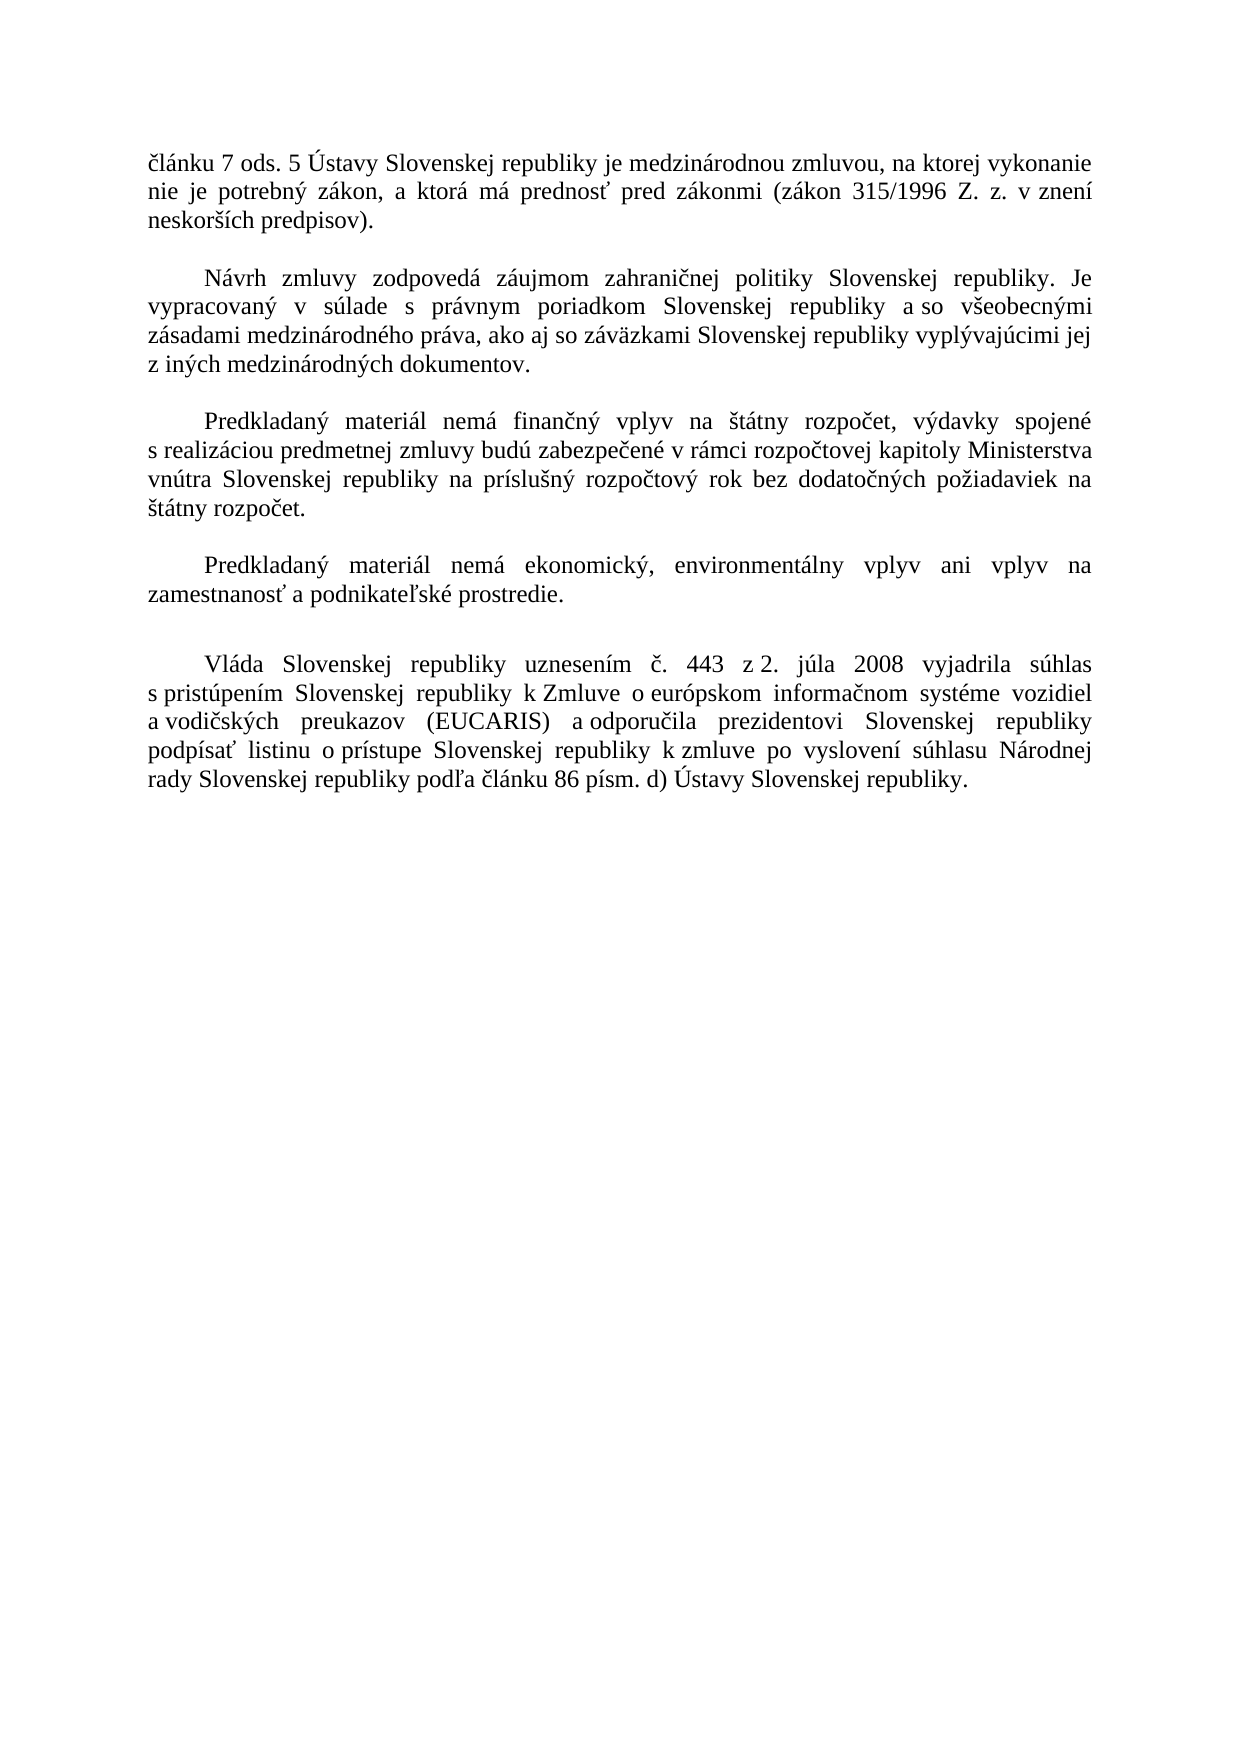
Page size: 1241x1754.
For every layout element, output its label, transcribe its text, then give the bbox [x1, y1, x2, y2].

text Predkladaný materiál nemá finančný vplyv na štátny rozpočet, výdavky spojené s realizáciou predmetnej zmluvy budú zabezpečené v rámci rozpočtovej kapitoly Ministerstva vnútra Slovenskej republiky na príslušný rozpočtový rok bez dodatočných požiadaviek na štátny rozpočet. [148, 406, 1092, 521]
text Vláda Slovenskej republiky uznesením č. 443 z 2. júla 2008 vyjadrila súhlas s pristúpením Slovenskej republiky k Zmluve o európskom informačnom systéme vozidiel a vodičských preukazov (EUCARIS) a odporučila prezidentovi Slovenskej republiky podpísať listinu o prístupe Slovenskej republiky k zmluve po vyslovení súhlasu Národnej rady Slovenskej republiky podľa článku 86 písm. d) Ústavy Slovenskej republiky. [148, 649, 1092, 793]
text Návrh zmluvy zodpovedá záujmom zahraničnej politiky Slovenskej republiky. Je vypracovaný v súlade s právnym poriadkom Slovenskej republiky a so všeobecnými zásadami medzinárodného práva, ako aj so záväzkami Slovenskej republiky vyplývajúcimi jej z iných medzinárodných dokumentov. [148, 263, 1092, 378]
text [148, 148, 1092, 234]
text Predkladaný materiál nemá ekonomický, environmentálny vplyv ani vplyv na zamestnanosť a podnikateľské prostredie. [148, 550, 1092, 608]
